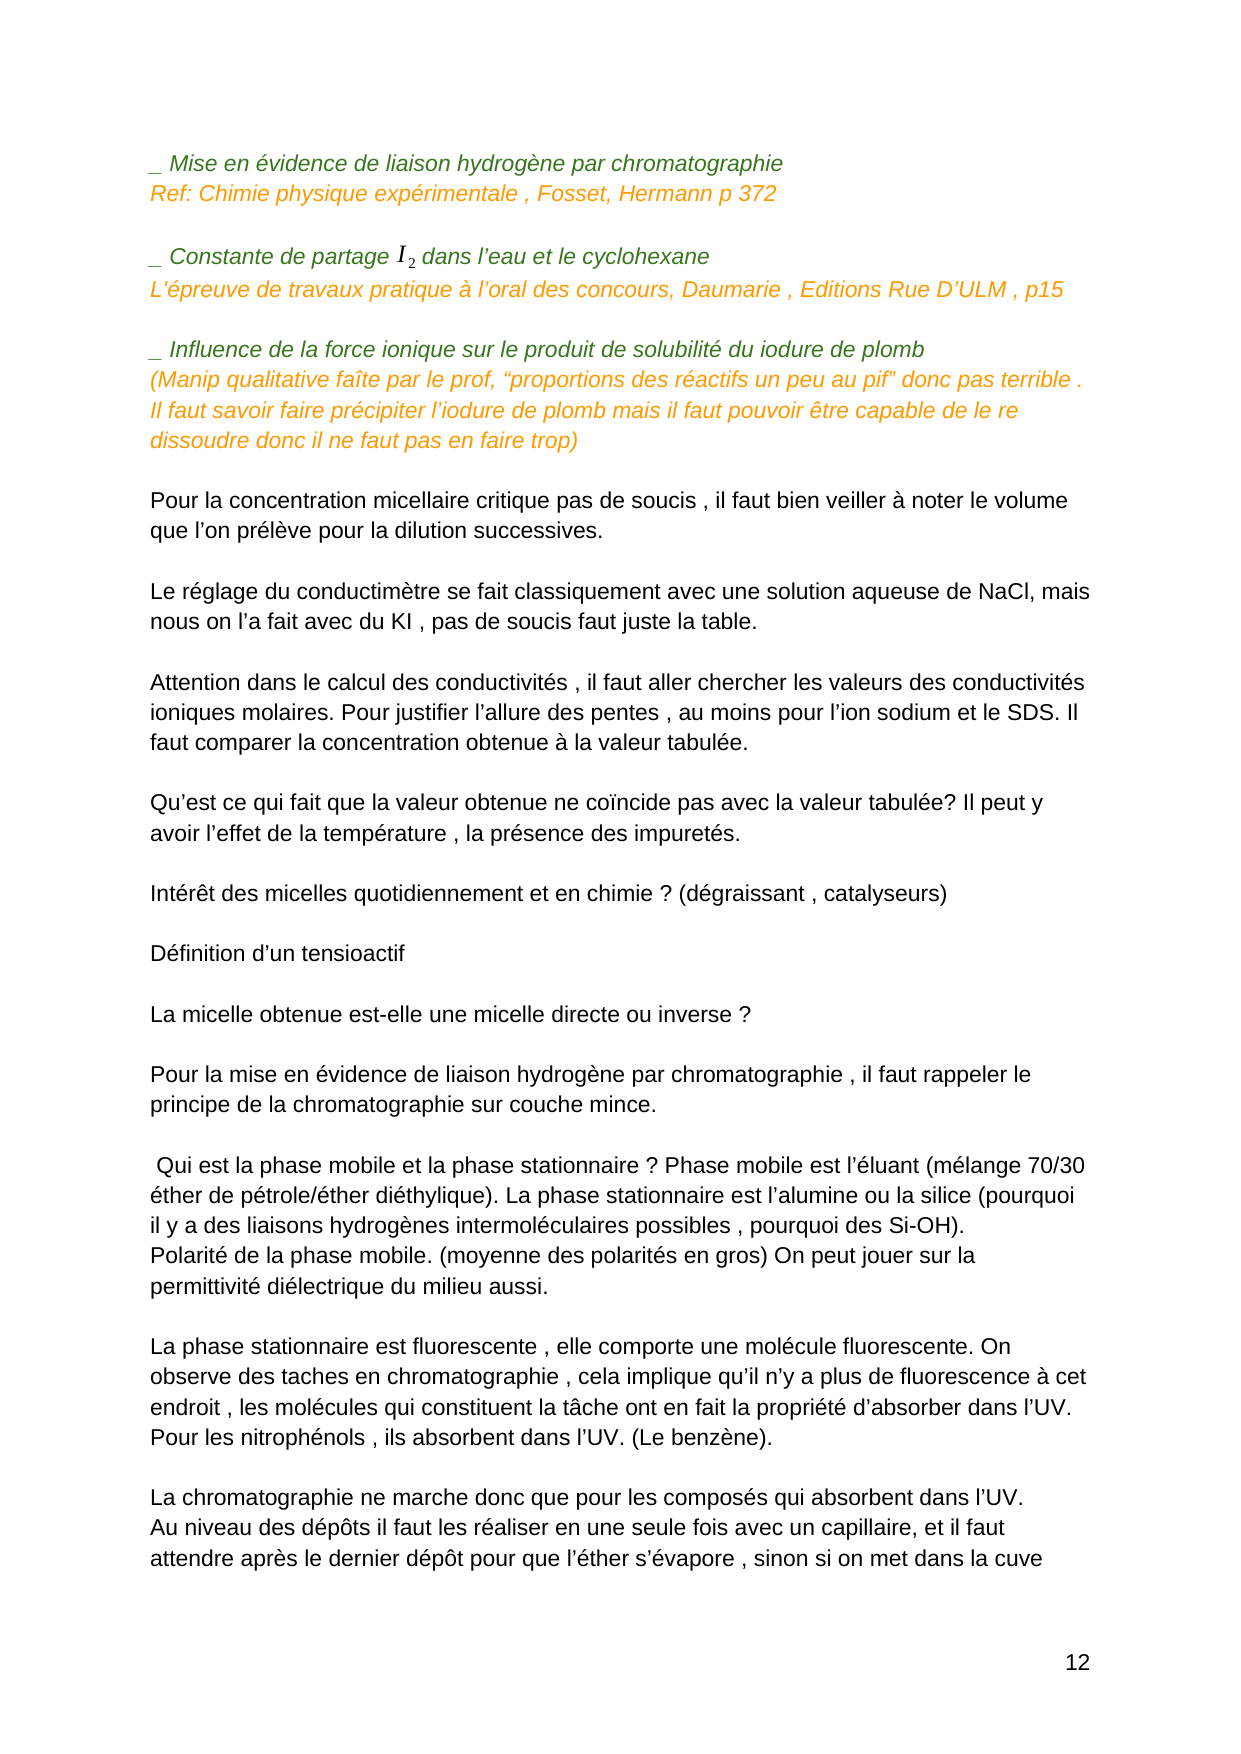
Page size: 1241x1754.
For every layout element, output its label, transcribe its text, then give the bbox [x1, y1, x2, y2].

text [150, 1514, 1090, 1571]
text Le réglage du conductimètre se fait classiquement avec une solution aqueuse de NaCl, mais nous on l’a fait avec du KI , pas de soucis faut juste la table. [150, 578, 1090, 634]
text _ Influence de la force ionique sur le produit de solubilité du iodure de plomb [150, 336, 1090, 363]
text Attention dans le calcul des conductivités , il faut aller chercher les valeurs des conductivités ioniques molaires. Pour justifier l’allure des pentes , au moins pour l’ion sodium et le SDS. Il faut comparer la concentration obtenue à la valeur tabulée. [150, 668, 1090, 755]
text L'épreuve de travaux pratique à l’oral des concours, Daumarie , Editions Rue D’ULM , p15 [150, 276, 1090, 302]
text Qu’est ce qui fait que la valeur obtenue ne coïncide pas avec la valeur tabulée? Il peut y avoir l’effet de la température , la présence des impuretés. [150, 789, 1090, 846]
text _ Constante de partage dans l’eau et le cyclohexane [150, 241, 1090, 272]
text Définition d’un tensioactif [150, 940, 1090, 967]
text Polarité de la phase mobile. (moyenne des polarités en gros) On peut jouer sur la permittivité diélectrique du milieu aussi. [150, 1242, 1090, 1299]
text (Manip qualitative faîte par le prof, “proportions des réactifs un peu au pif” donc pas terrible . Il faut savoir faire précipiter l’iodure de plomb mais il faut pouvoir être capable de le re dissoudre donc il ne faut pas en faire trop) [150, 366, 1090, 453]
text Ref: Chimie physique expérimentale , Fosset, Hermann p 372 [150, 180, 1090, 207]
text La chromatographie ne marche donc que pour les composés qui absorbent dans l’UV. [150, 1484, 1090, 1511]
text Intérêt des micelles quotidiennement et en chimie ? (dégraissant , catalyseurs) [150, 880, 1090, 906]
text Pour la concentration micellaire critique pas de soucis , il faut bien veiller à noter le volume que l’on prélève pour la dilution successives. [150, 487, 1090, 544]
text Qui est la phase mobile et la phase stationnaire ? Phase mobile est l’éluant (mélange 70/30 éther de pétrole/éther diéthylique). La phase stationnaire est l’alumine ou la silice (pourquoi il y a des liaisons hydrogènes intermoléculaires possibles , pourquoi des Si-OH). [150, 1152, 1090, 1239]
text Pour la mise en évidence de liaison hydrogène par chromatographie , il faut rappeler le principe de la chromatographie sur couche mince. [150, 1061, 1090, 1118]
text La micelle obtenue est-elle une micelle directe ou inverse ? [150, 1001, 1090, 1027]
text La phase stationnaire est fluorescente , elle comporte une molécule fluorescente. On observe des taches en chromatographie , cela implique qu’il n’y a plus de fluorescence à cet endroit , les molécules qui constituent la tâche ont en fait la propriété d’absorber dans l’UV. Pour les nitrophénols , ils absorbent dans l’UV. (Le benzène). [150, 1333, 1090, 1450]
text _ Mise en évidence de liaison hydrogène par chromatographie [150, 150, 1090, 176]
